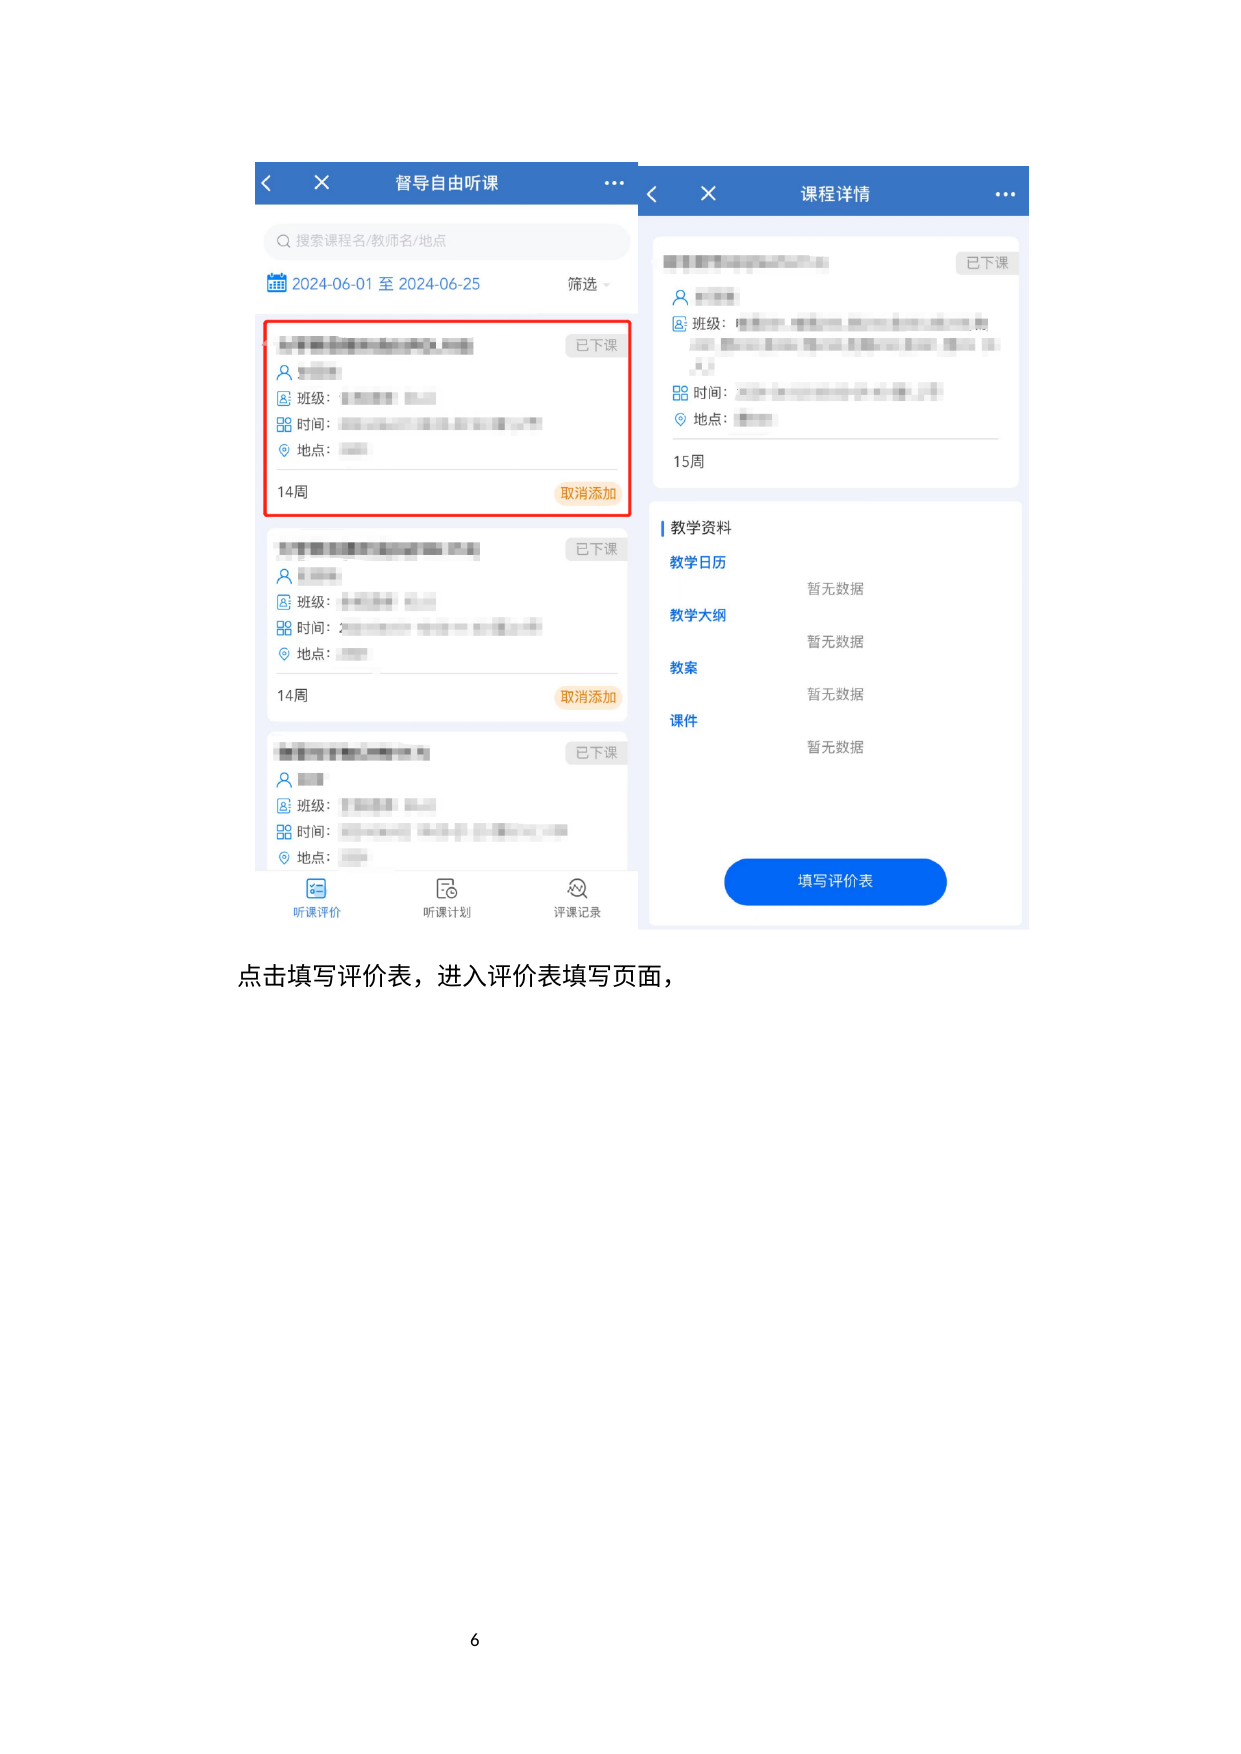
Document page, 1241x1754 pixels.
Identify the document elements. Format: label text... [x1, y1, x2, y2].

text 点击填写评价表，进入评价表填写页面， [187, 942, 1053, 1007]
picture [255, 162, 1029, 930]
